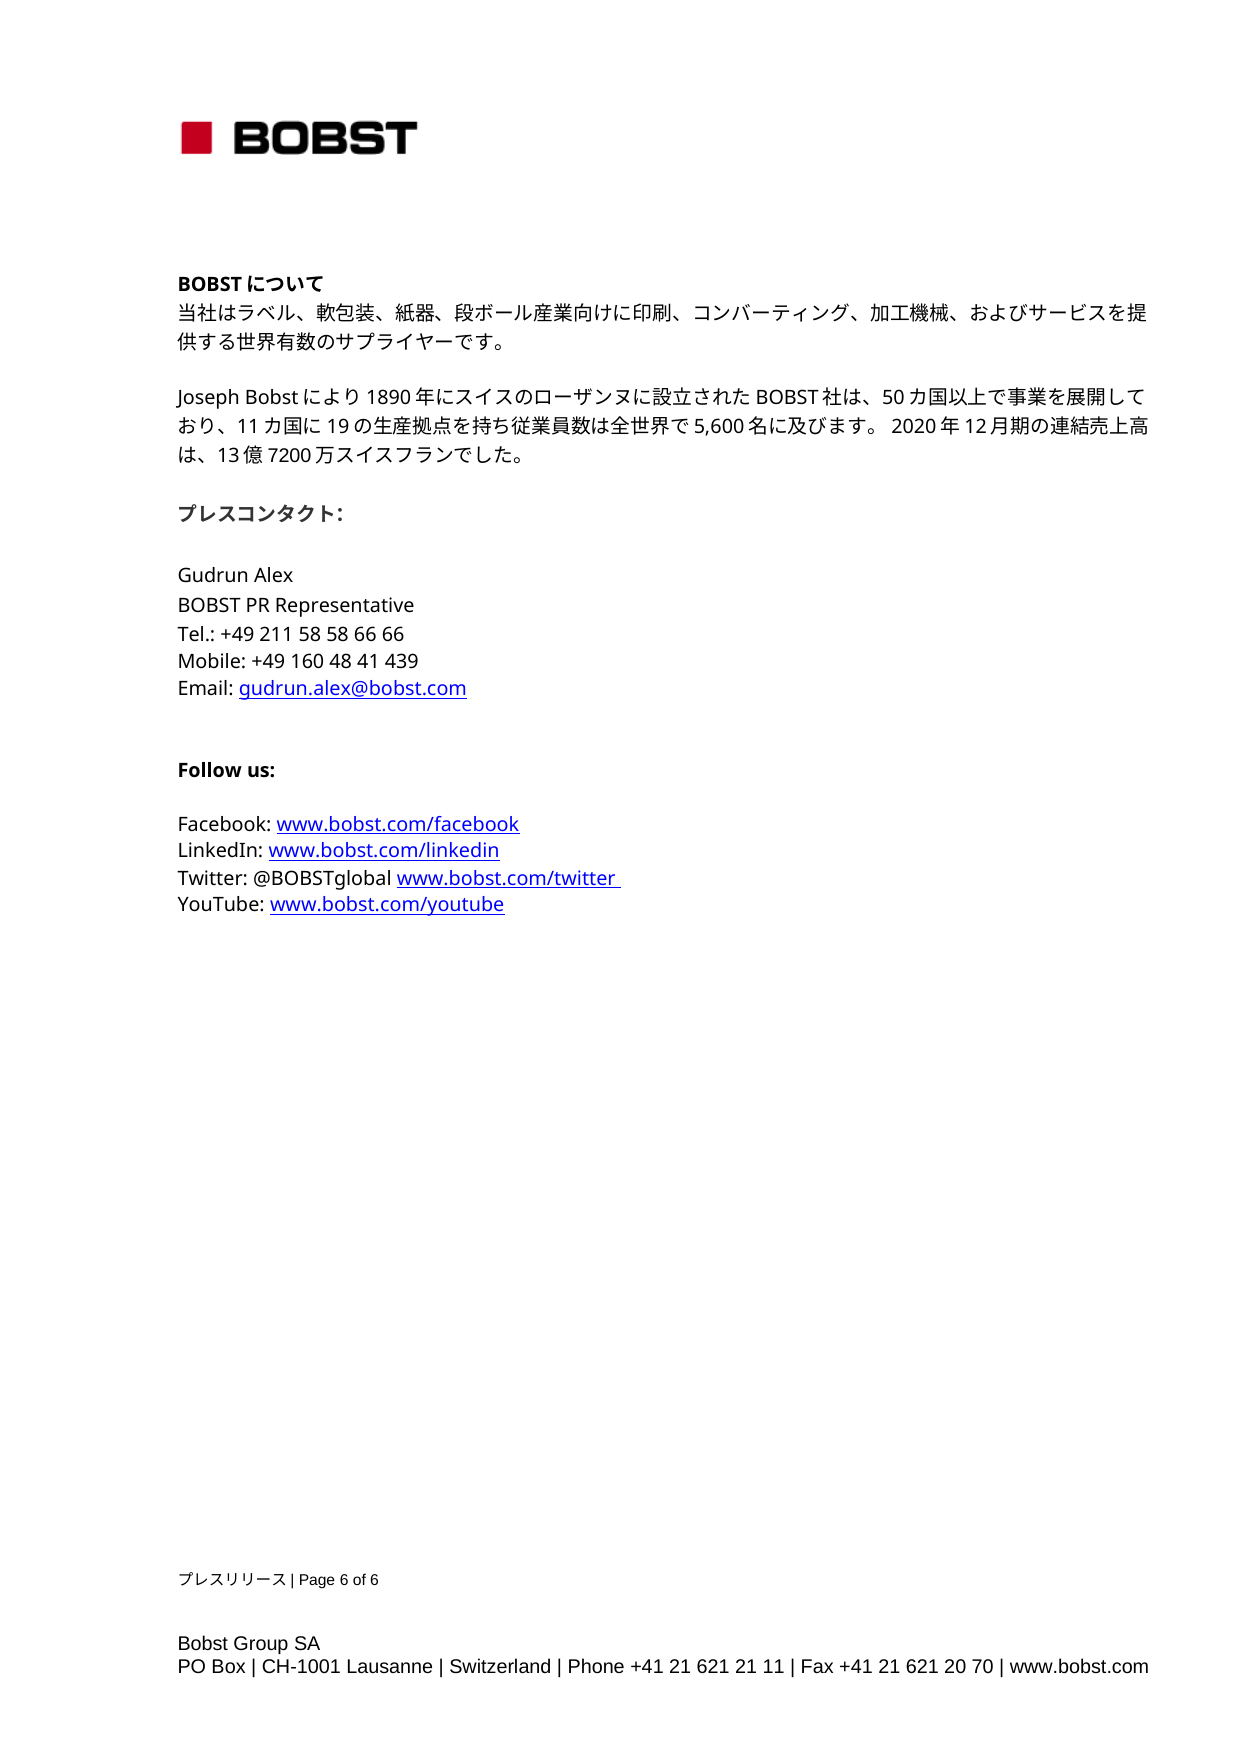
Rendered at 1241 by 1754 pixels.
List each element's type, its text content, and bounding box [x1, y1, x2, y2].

text Joseph Bobstにより1890年にスイスのローザンヌに設立されたBOBST社は、50カ国以上で事業を展開しており、11カ国に19の生産拠点を持ち従業員数は全世界で5,600名に及びます。 2020年12月期の連結売上高は、13億7200万スイスフランでした。 [177, 382, 1152, 468]
text Follow us: [177, 756, 1152, 783]
text Facebook: www.bobst.com/facebook LinkedIn: www.bobst.com/linkedin Twitter: @BOBSTglobal www.bobst.com/twitter YouTube: www.bobst.com/youtube [177, 810, 1152, 918]
text Mobile: +49 160 48 41 439 [177, 647, 1152, 674]
text Gudrun Alex BOBST PR Representative [177, 561, 1152, 618]
text プレスコンタクト： [177, 498, 1152, 527]
text BOBSTについて [177, 269, 1152, 298]
text Email: gudrun.alex@bobst.com [177, 674, 1152, 702]
text 当社はラベル、軟包装、紙器、段ボール産業向けに印刷、コンバーティング、加工機械、およびサービスを提供する世界有数のサプライヤーです。 [177, 298, 1152, 355]
text Tel.: +49 211 58 58 66 66 [177, 620, 1152, 647]
